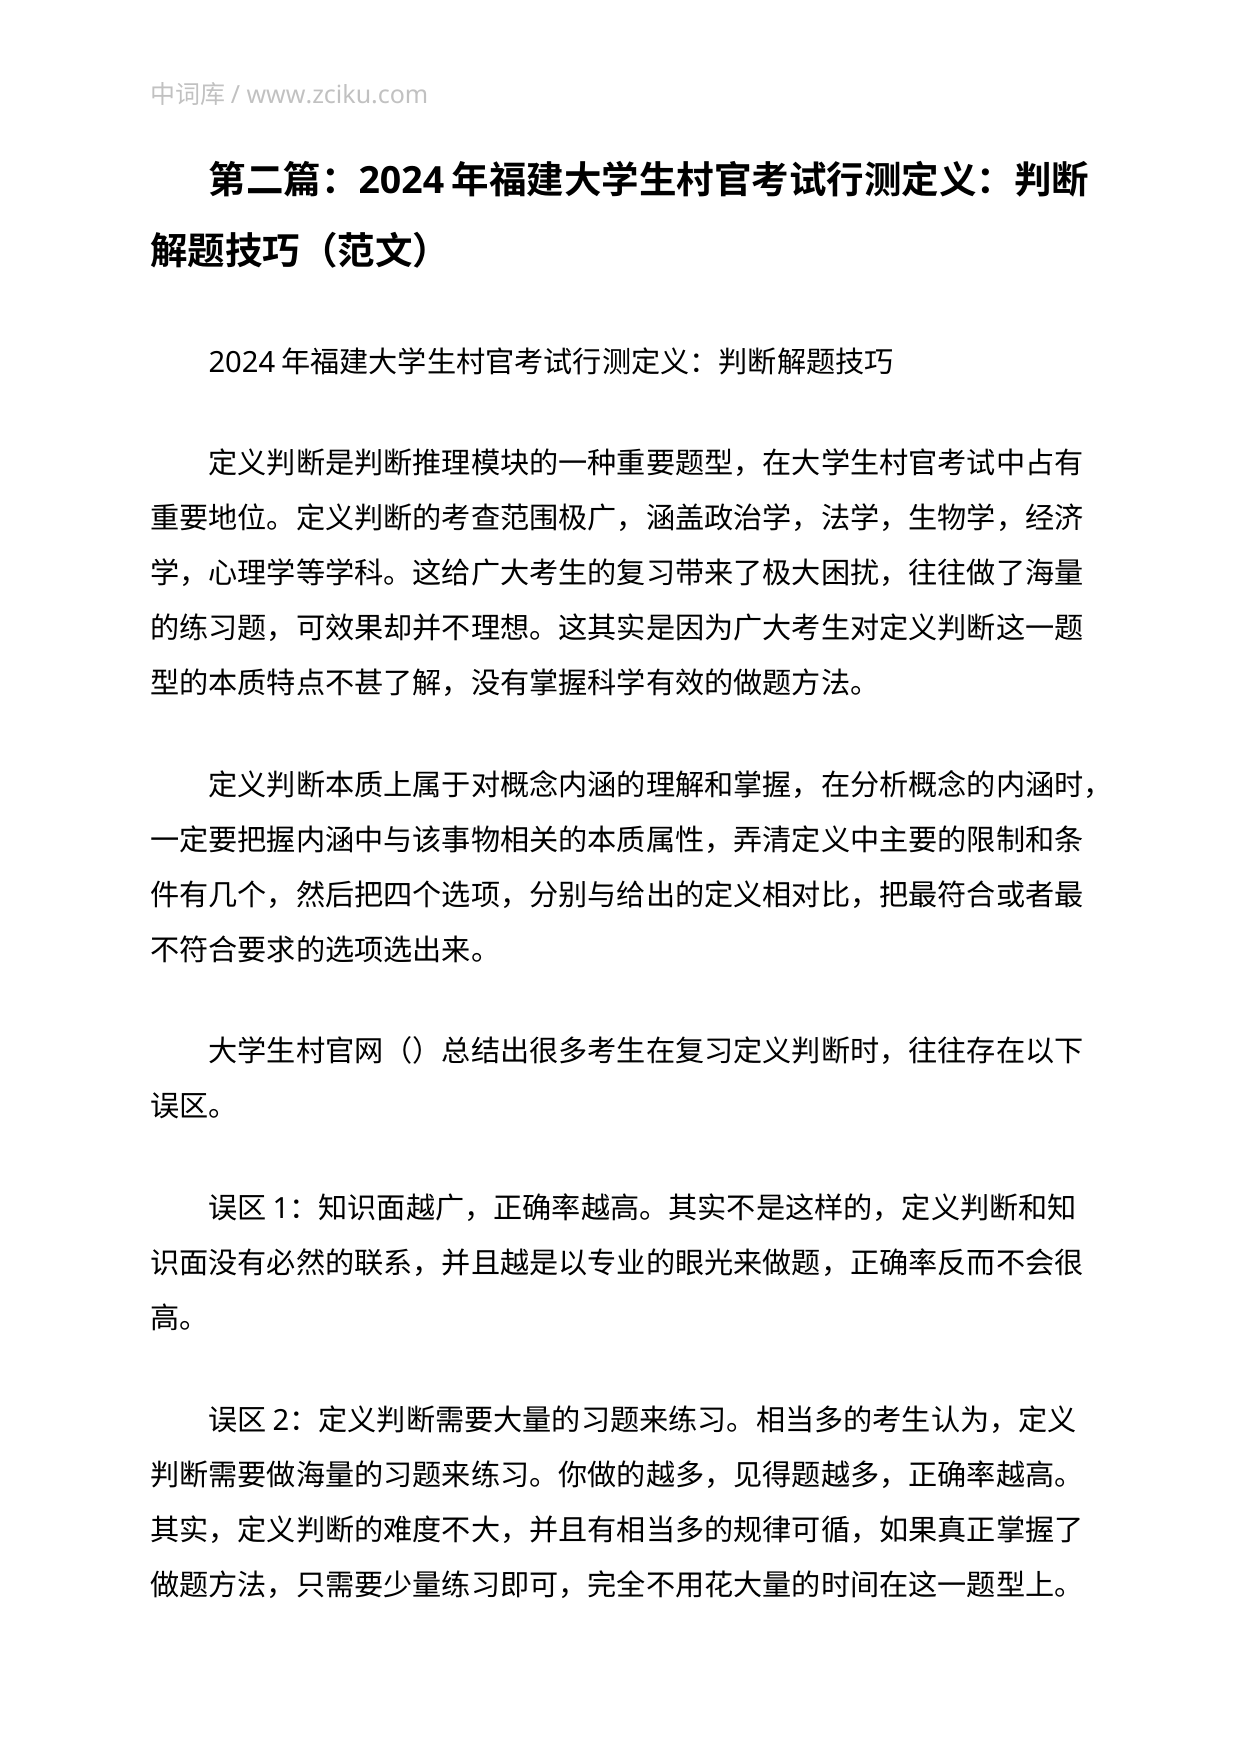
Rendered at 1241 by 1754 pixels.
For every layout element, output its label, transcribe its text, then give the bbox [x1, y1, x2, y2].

text 2024年福建大学生村官考试行测定义：判断解题技巧 [150, 338, 1090, 381]
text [150, 1396, 1090, 1603]
text 第二篇：2024年福建大学生村官考试行测定义：判断解题技巧（范文） [150, 150, 1090, 275]
text 定义判断本质上属于对概念内涵的理解和掌握，在分析概念的内涵时，一定要把握内涵中与该事物相关的本质属性，弄清定义中主要的限制和条件有几个，然后把四个选项，分别与给出的定义相对比，把最符合或者最不符合要求的选项选出来。 [150, 761, 1090, 968]
text 定义判断是判断推理模块的一种重要题型，在大学生村官考试中占有重要地位。定义判断的考查范围极广，涵盖政治学，法学，生物学，经济学，心理学等学科。这给广大考生的复习带来了极大困扰，往往做了海量的练习题，可效果却并不理想。这其实是因为广大考生对定义判断这一题型的本质特点不甚了解，没有掌握科学有效的做题方法。 [150, 440, 1090, 702]
text 大学生村官网（）总结出很多考生在复习定义判断时，往往存在以下误区。 [150, 1028, 1090, 1125]
text 误区1：知识面越广，正确率越高。其实不是这样的，定义判断和知识面没有必然的联系，并且越是以专业的眼光来做题，正确率反而不会很高。 [150, 1184, 1090, 1337]
